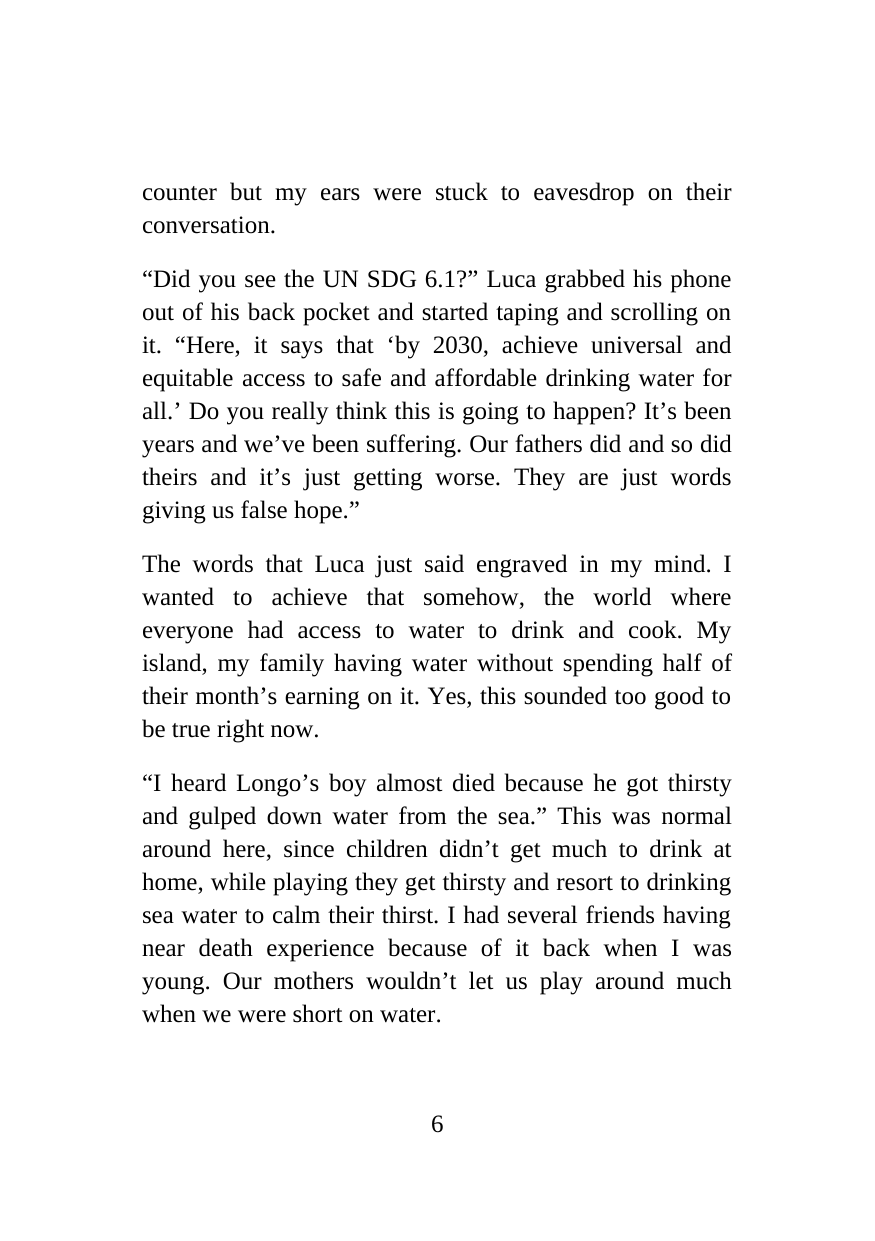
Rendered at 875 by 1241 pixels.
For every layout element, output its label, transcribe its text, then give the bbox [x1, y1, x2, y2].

text The words that Luca just said engraved in my mind. I wanted to achieve that somehow, the world where everyone had access to water to drink and cook. My island, my family having water without spending half of their month’s earning on it. Yes, this sounded too good to be true right now. [142, 549, 732, 743]
text “Did you see the UN SDG 6.1?” Luca grabbed his phone out of his back pocket and started taping and scrolling on it. “Here, it says that ‘by 2030, achieve universal and equitable access to safe and affordable drinking water for all.’ Do you really think this is going to happen? It’s been years and we’ve been suffering. Our fathers did and so did theirs and it’s just getting worse. They are just words giving us false hope.” [142, 264, 732, 524]
text “I heard Longo’s boy almost died because he got thirsty and gulped down water from the sea.” This was normal around here, since children didn’t get much to drink at home, while playing they get thirsty and resort to drinking sea water to calm their thirst. I had several friends having near death experience because of it back when I was young. Our mothers wouldn’t let us play around much when we were short on water. [142, 768, 732, 1028]
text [142, 177, 732, 239]
